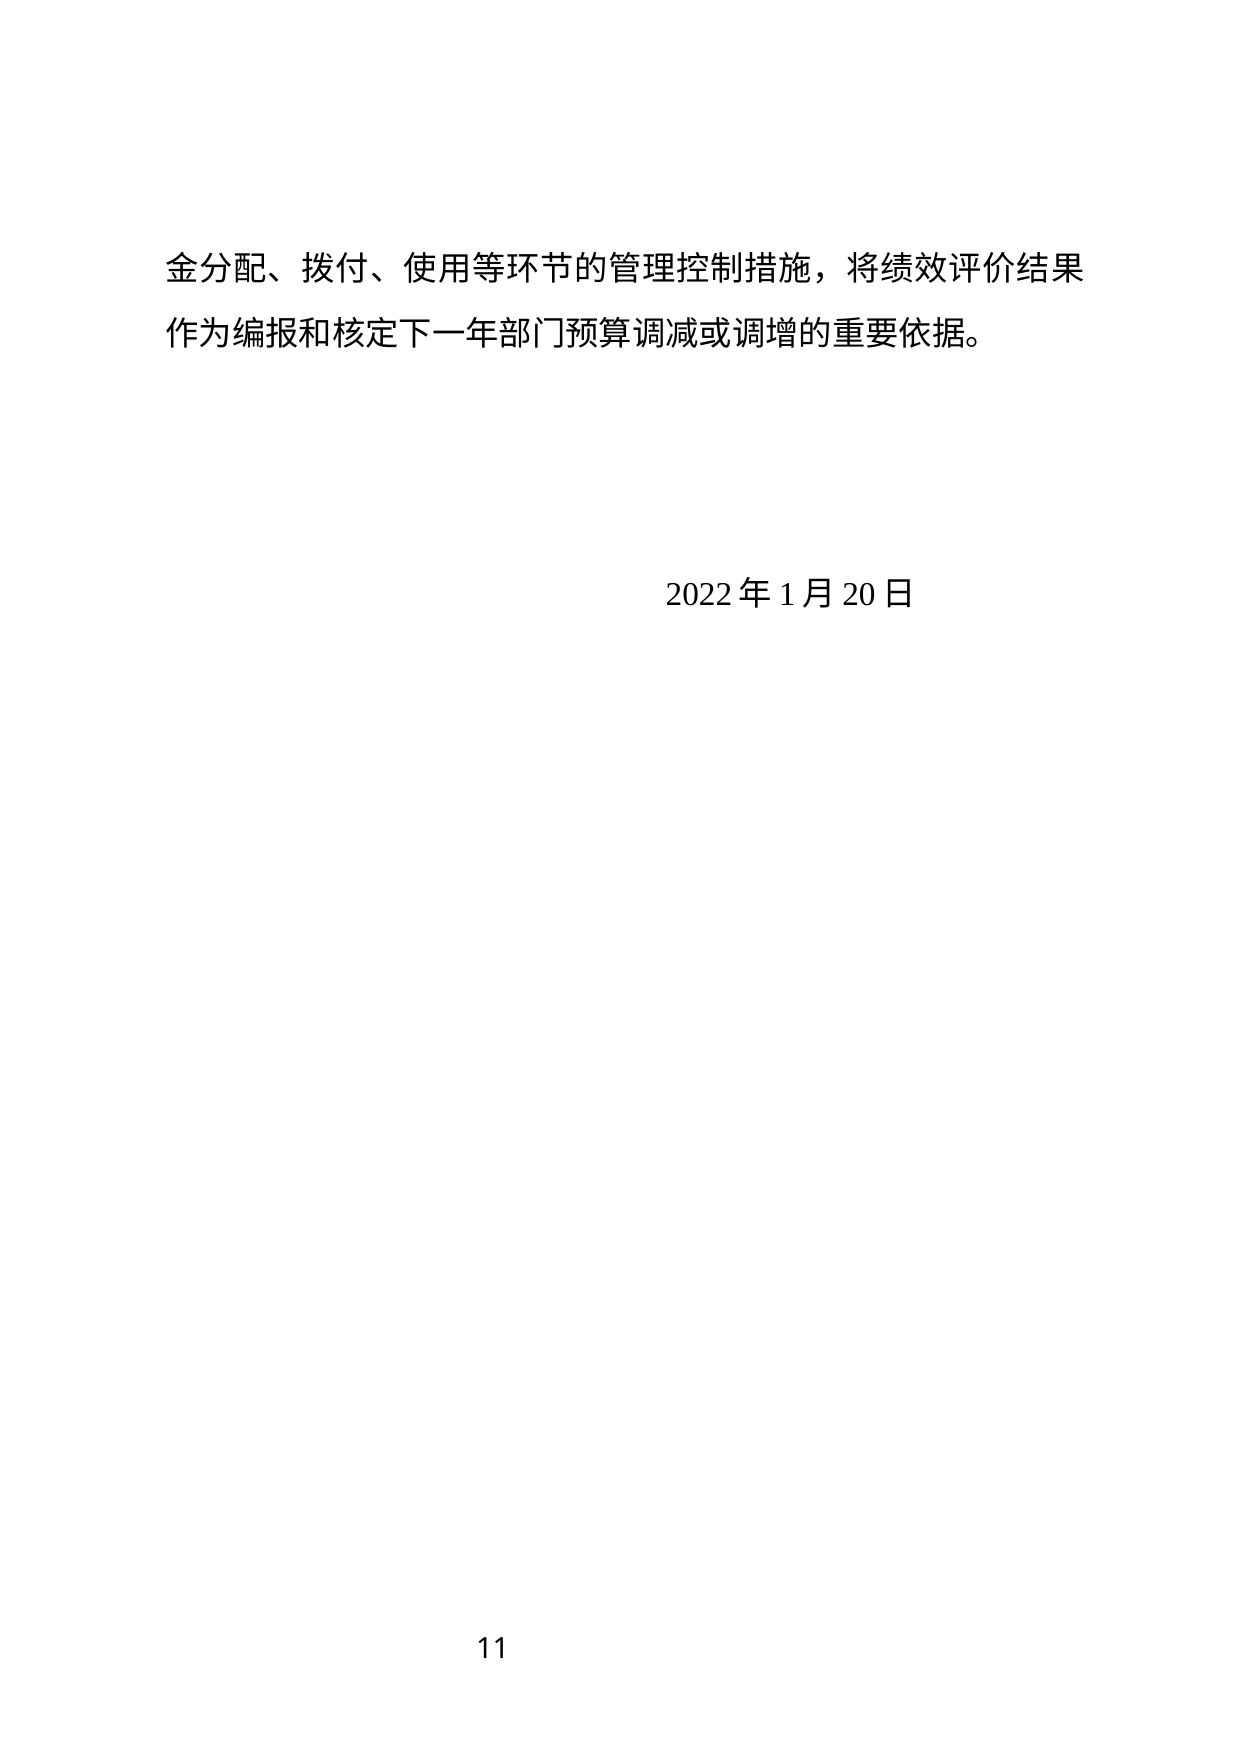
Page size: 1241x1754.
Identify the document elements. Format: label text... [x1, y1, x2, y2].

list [165, 233, 1087, 363]
list 2022年1月20日 [165, 558, 1087, 623]
